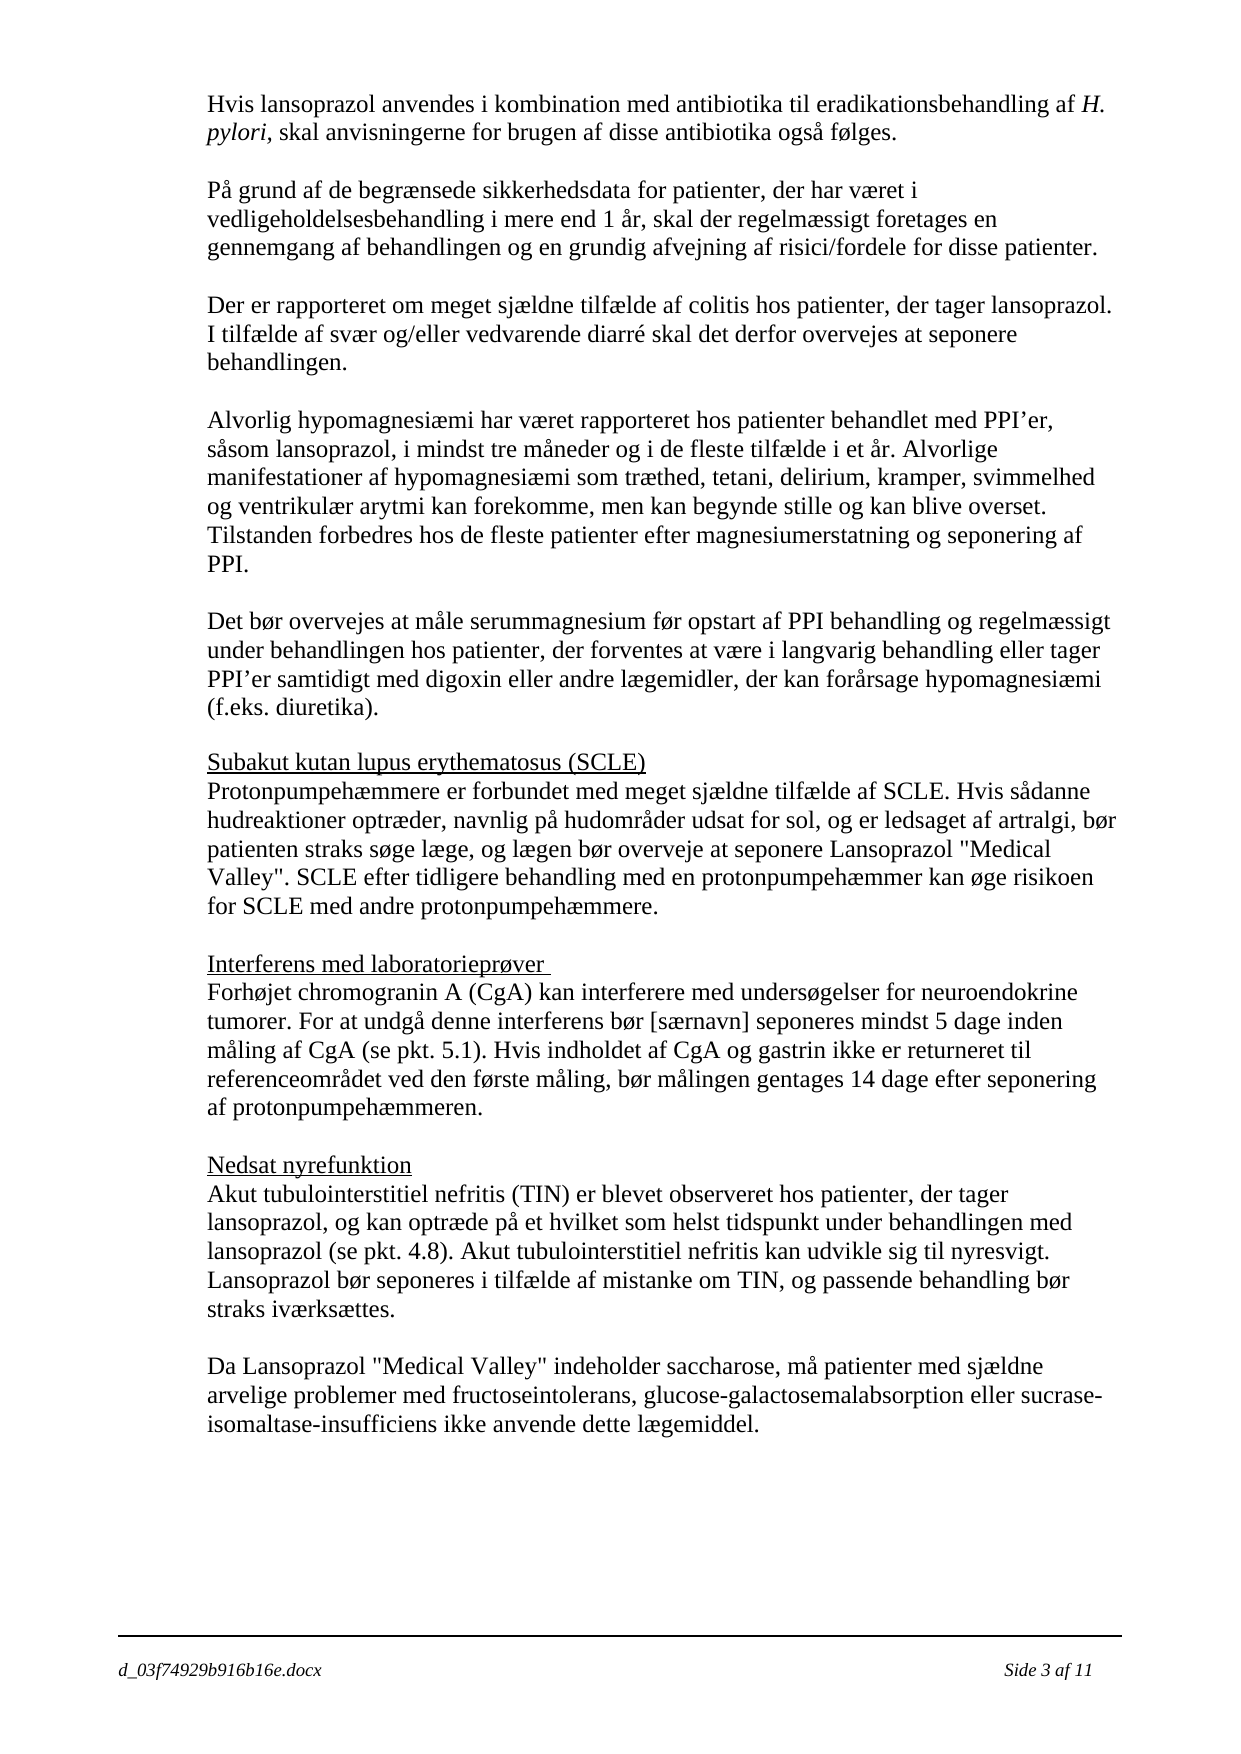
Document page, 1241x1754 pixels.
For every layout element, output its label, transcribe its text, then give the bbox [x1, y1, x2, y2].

text Hvis lansoprazol anvendes i kombination med antibiotika til eradikationsbehandling af H. pylori, skal anvisningerne for brugen af disse antibiotika også følges. [207, 89, 1122, 146]
text Alvorlig hypomagnesiæmi har været rapporteret hos patienter behandlet med PPI’er, såsom lansoprazol, i mindst tre måneder og i de fleste tilfælde i et år. Alvorlige manifestationer af hypomagnesiæmi som træthed, tetani, delirium, kramper, svimmelhed og ventrikulær arytmi kan forekomme, men kan begynde stille og kan blive overset. Tilstanden forbedres hos de fleste patienter efter magnesiumerstatning og seponering af PPI. [207, 405, 1122, 577]
text Subakut kutan lupus erythematosus (SCLE) [207, 750, 1122, 776]
text Interferens med laboratorieprøver [207, 949, 1122, 977]
text På grund af de begrænsede sikkerhedsdata for patienter, der har været i vedligeholdelsesbehandling i mere end 1 år, skal der regelmæssigt foretages en gennemgang af behandlingen og en grundig afvejning af risici/fordele for disse patienter. [207, 175, 1122, 261]
text Protonpumpehæmmere er forbundet med meget sjældne tilfælde af SCLE. Hvis sådanne hudreaktioner optræder, navnlig på hudområder udsat for sol, og er ledsaget af artralgi, bør patienten straks søge læge, og lægen bør overveje at seponere Lansoprazol "Medical Valley". SCLE efter tidligere behandling med en protonpumpehæmmer kan øge risikoen for SCLE med andre protonpumpehæmmere. [207, 776, 1122, 920]
text Lansoprazol bør seponeres i tilfælde af mistanke om TIN, og passende behandling bør straks iværksættes. [207, 1265, 1122, 1322]
text Akut tubulointerstitiel nefritis (TIN) er blevet observeret hos patienter, der tager lansoprazol, og kan optræde på et hvilket som helst tidspunkt under behandlingen med lansoprazol (se pkt. 4.8). Akut tubulointerstitiel nefritis kan udvikle sig til nyresvigt. [207, 1179, 1122, 1265]
text Det bør overvejes at måle serummagnesium før opstart af PPI behandling og regelmæssigt under behandlingen hos patienter, der forventes at være i langvarig behandling eller tager PPI’er samtidigt med digoxin eller andre lægemidler, der kan forårsage hypomagnesiæmi (f.eks. diuretika). [207, 606, 1122, 721]
text Der er rapporteret om meget sjældne tilfælde af colitis hos patienter, der tager lansoprazol. I tilfælde af svær og/eller vedvarende diarré skal det derfor overvejes at seponere behandlingen. [207, 290, 1122, 376]
text Da Lansoprazol "Medical Valley" indeholder saccharose, må patienter med sjældne arvelige problemer med fructoseintolerans, glucose-galactosemalabsorption eller sucrase-isomaltase-insufficiens ikke anvende dette lægemiddel. [207, 1351, 1122, 1437]
text Nedsat nyrefunktion [207, 1150, 1122, 1179]
text Forhøjet chromogranin A (CgA) kan interferere med undersøgelser for neuroendokrine tumorer. For at undgå denne interferens bør [særnavn] seponeres mindst 5 dage inden måling af CgA (se pkt. 5.1). Hvis indholdet af CgA og gastrin ikke er returneret til referenceområdet ved den første måling, bør målingen gentages 14 dage efter seponering af protonpumpehæmmeren. [207, 977, 1122, 1121]
